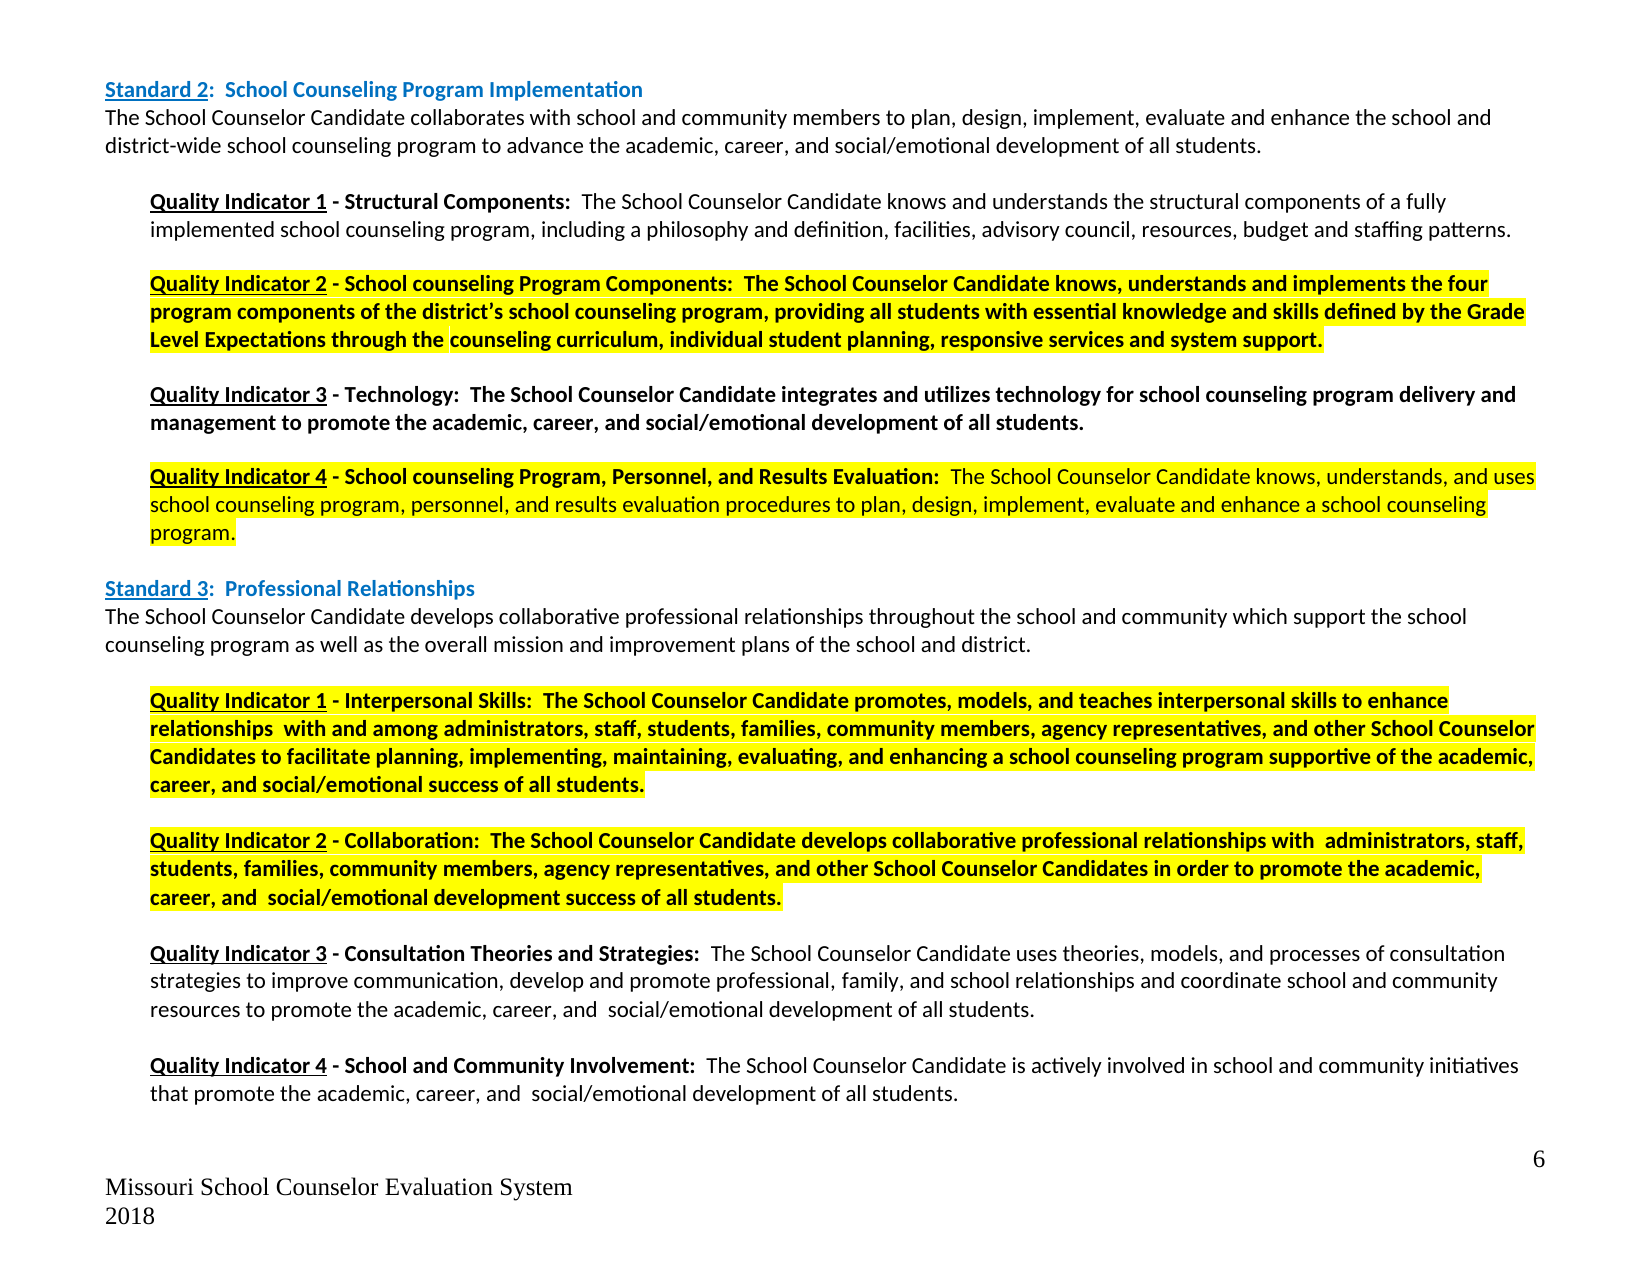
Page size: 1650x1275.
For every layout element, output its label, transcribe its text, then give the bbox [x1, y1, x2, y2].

text Quality Indicator 4 - School and Community Involvement: The School Counselor Candidate is actively involved in school and community initiatives that promote the academic, career, and social/emotional development of all students. [150, 1051, 1545, 1107]
text Quality Indicator 1 - Interpersonal Skills: The School Counselor Candidate promotes, models, and teaches interpersonal skills to enhance relationships with and among administrators, staff, students, families, community members, agency representatives, and other School Counselor Candidates to facilitate planning, implementing, maintaining, evaluating, and enhancing a school counseling program supportive of the academic, career, and social/emotional success of all students. [150, 686, 1545, 798]
text Quality Indicator 1 - Structural Components: The School Counselor Candidate knows and understands the structural components of a fully implemented school counseling program, including a philosophy and definition, facilities, advisory council, resources, budget and staffing patterns. [150, 187, 1545, 243]
text Quality Indicator 2 - School counseling Program Components: The School Counselor Candidate knows, understands and implements the four program components of the district’s school counseling program, providing all students with essential knowledge and skills defined by the Grade Level Expectations through the counseling curriculum, individual student planning, responsive services and system support. [150, 269, 1545, 353]
text Quality Indicator 2 - Collaboration: The School Counselor Candidate develops collaborative professional relationships with administrators, staff, students, families, community members, agency representatives, and other School Counselor Candidates in order to promote the academic, career, and social/emotional development success of all students. [150, 827, 1545, 911]
text Standard 2: School Counseling Program Implementation [105, 75, 1545, 103]
text The School Counselor Candidate collaborates with school and community members to plan, design, implement, evaluate and enhance the school and district-wide school counseling program to advance the academic, career, and social/emotional development of all students. [105, 103, 1545, 159]
text Quality Indicator 3 - Consultation Theories and Strategies: The School Counselor Candidate uses theories, models, and processes of consultation strategies to improve communication, develop and promote professional, family, and school relationships and coordinate school and community resources to promote the academic, career, and social/emotional development of all students. [150, 939, 1545, 1023]
text The School Counselor Candidate develops collaborative professional relationships throughout the school and community which support the school counseling program as well as the overall mission and improvement plans of the school and district. [105, 602, 1545, 658]
text Quality Indicator 3 - Technology: The School Counselor Candidate integrates and utilizes technology for school counseling program delivery and management to promote the academic, career, and social/emotional development of all students. [150, 380, 1545, 436]
text Quality Indicator 4 - School counseling Program, Personnel, and Results Evaluation: The School Counselor Candidate knows, understands, and uses school counseling program, personnel, and results evaluation procedures to plan, design, implement, evaluate and enhance a school counseling program. [236, 462, 1545, 546]
text Standard 3: Professional Relationships [105, 574, 1545, 602]
